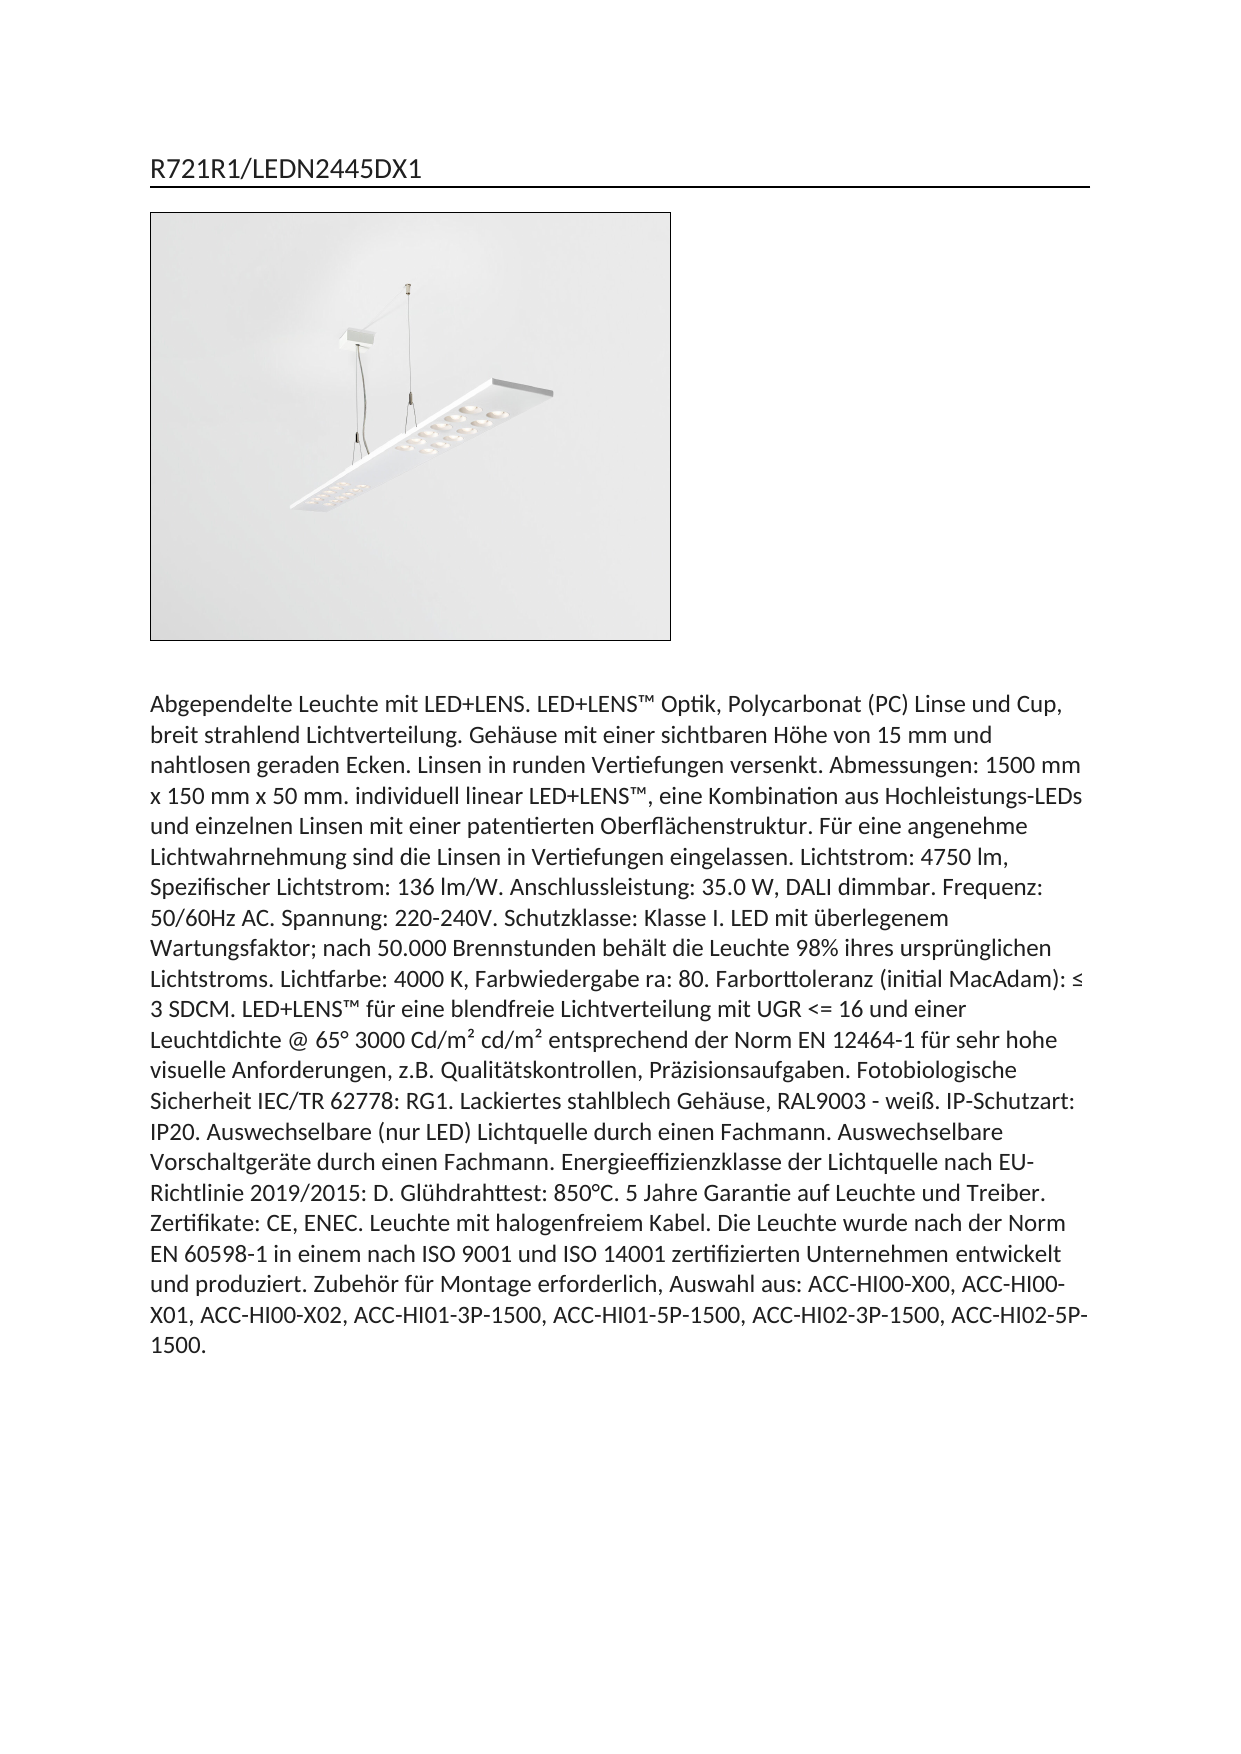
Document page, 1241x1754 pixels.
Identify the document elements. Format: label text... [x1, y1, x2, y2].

picture [151, 213, 670, 640]
text R721R1/LEDN2445DX1 [150, 150, 1090, 186]
text Abgependelte Leuchte mit LED+LENS. LED+LENS™ Optik, Polycarbonat (PC) Linse und Cup, breit strahlend Lichtverteilung. Gehäuse mit einer sichtbaren Höhe von 15 mm und nahtlosen geraden Ecken. Linsen in runden Vertiefungen versenkt. Abmessungen: 1500 mm x 150 mm x 50 mm. individuell linear LED+LENS™, eine Kombination aus Hochleistungs-LEDs und einzelnen Linsen mit einer patentierten Oberflächenstruktur. Für eine angenehme Lichtwahrnehmung sind die Linsen in Vertiefungen eingelassen. Lichtstrom: 4750 lm, Spezifischer Lichtstrom: 136 lm/W. Anschlussleistung: 35.0 W, DALI dimmbar. Frequenz: 50/60Hz AC. Spannung: 220-240V. Schutzklasse: Klasse I. LED mit überlegenem Wartungsfaktor; nach 50.000 Brennstunden behält die Leuchte 98% ihres ursprünglichen Lichtstroms. Lichtfarbe: 4000 K, Farbwiedergabe ra: 80. Farborttoleranz (initial MacAdam): ≤ 3 SDCM. LED+LENS™ für eine blendfreie Lichtverteilung mit UGR <= 16 und einer Leuchtdichte @ 65° 3000 Cd/m² cd/m² entsprechend der Norm EN 12464-1 für sehr hohe visuelle Anforderungen, z.B. Qualitätskontrollen, Präzisionsaufgaben. Fotobiologische Sicherheit IEC/TR 62778: RG1. Lackiertes stahlblech Gehäuse, RAL9003 - weiß. IP-Schutzart: IP20. Auswechselbare (nur LED) Lichtquelle durch einen Fachmann. Auswechselbare Vorschaltgeräte durch einen Fachmann. Energieeffizienzklasse der Lichtquelle nach EU-Richtlinie 2019/2015: D. Glühdrahttest: 850°C. 5 Jahre Garantie auf Leuchte und Treiber. Zertifikate: CE, ENEC. Leuchte mit halogenfreiem Kabel. Die Leuchte wurde nach der Norm EN 60598-1 in einem nach ISO 9001 und ISO 14001 zertifizierten Unternehmen entwickelt und produziert. Zubehör für Montage erforderlich, Auswahl aus: ACC-HI00-X00, ACC-HI00-X01, ACC-HI00-X02, ACC-HI01-3P-1500, ACC-HI01-5P-1500, ACC-HI02-3P-1500, ACC-HI02-5P-1500. [150, 688, 1090, 1360]
